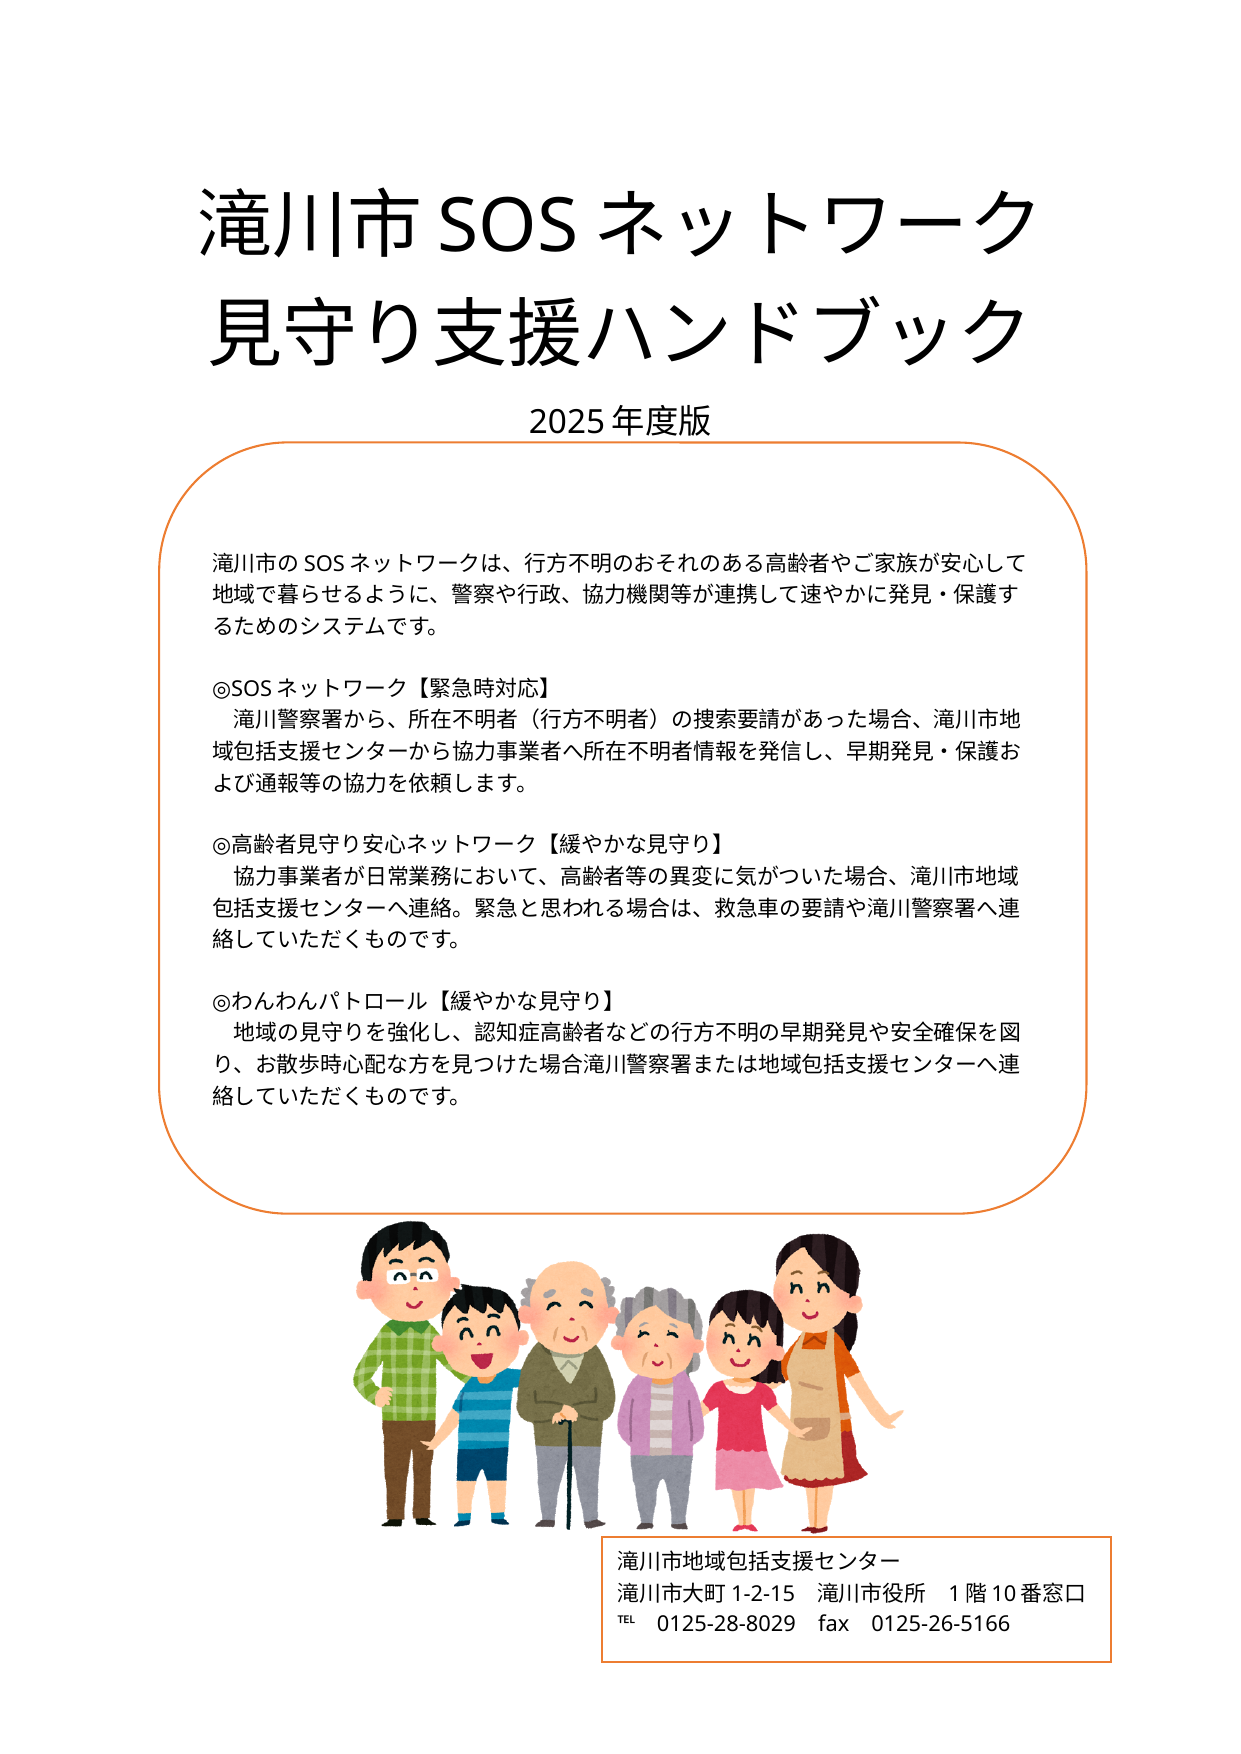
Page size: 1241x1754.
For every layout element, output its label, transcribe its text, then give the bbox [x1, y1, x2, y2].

picture [343, 1215, 910, 1556]
text 滝川市SOSネットワーク [112, 164, 1128, 273]
text 見守り支援ハンドブック [112, 273, 1128, 382]
text 2025年度版 [112, 382, 1128, 457]
